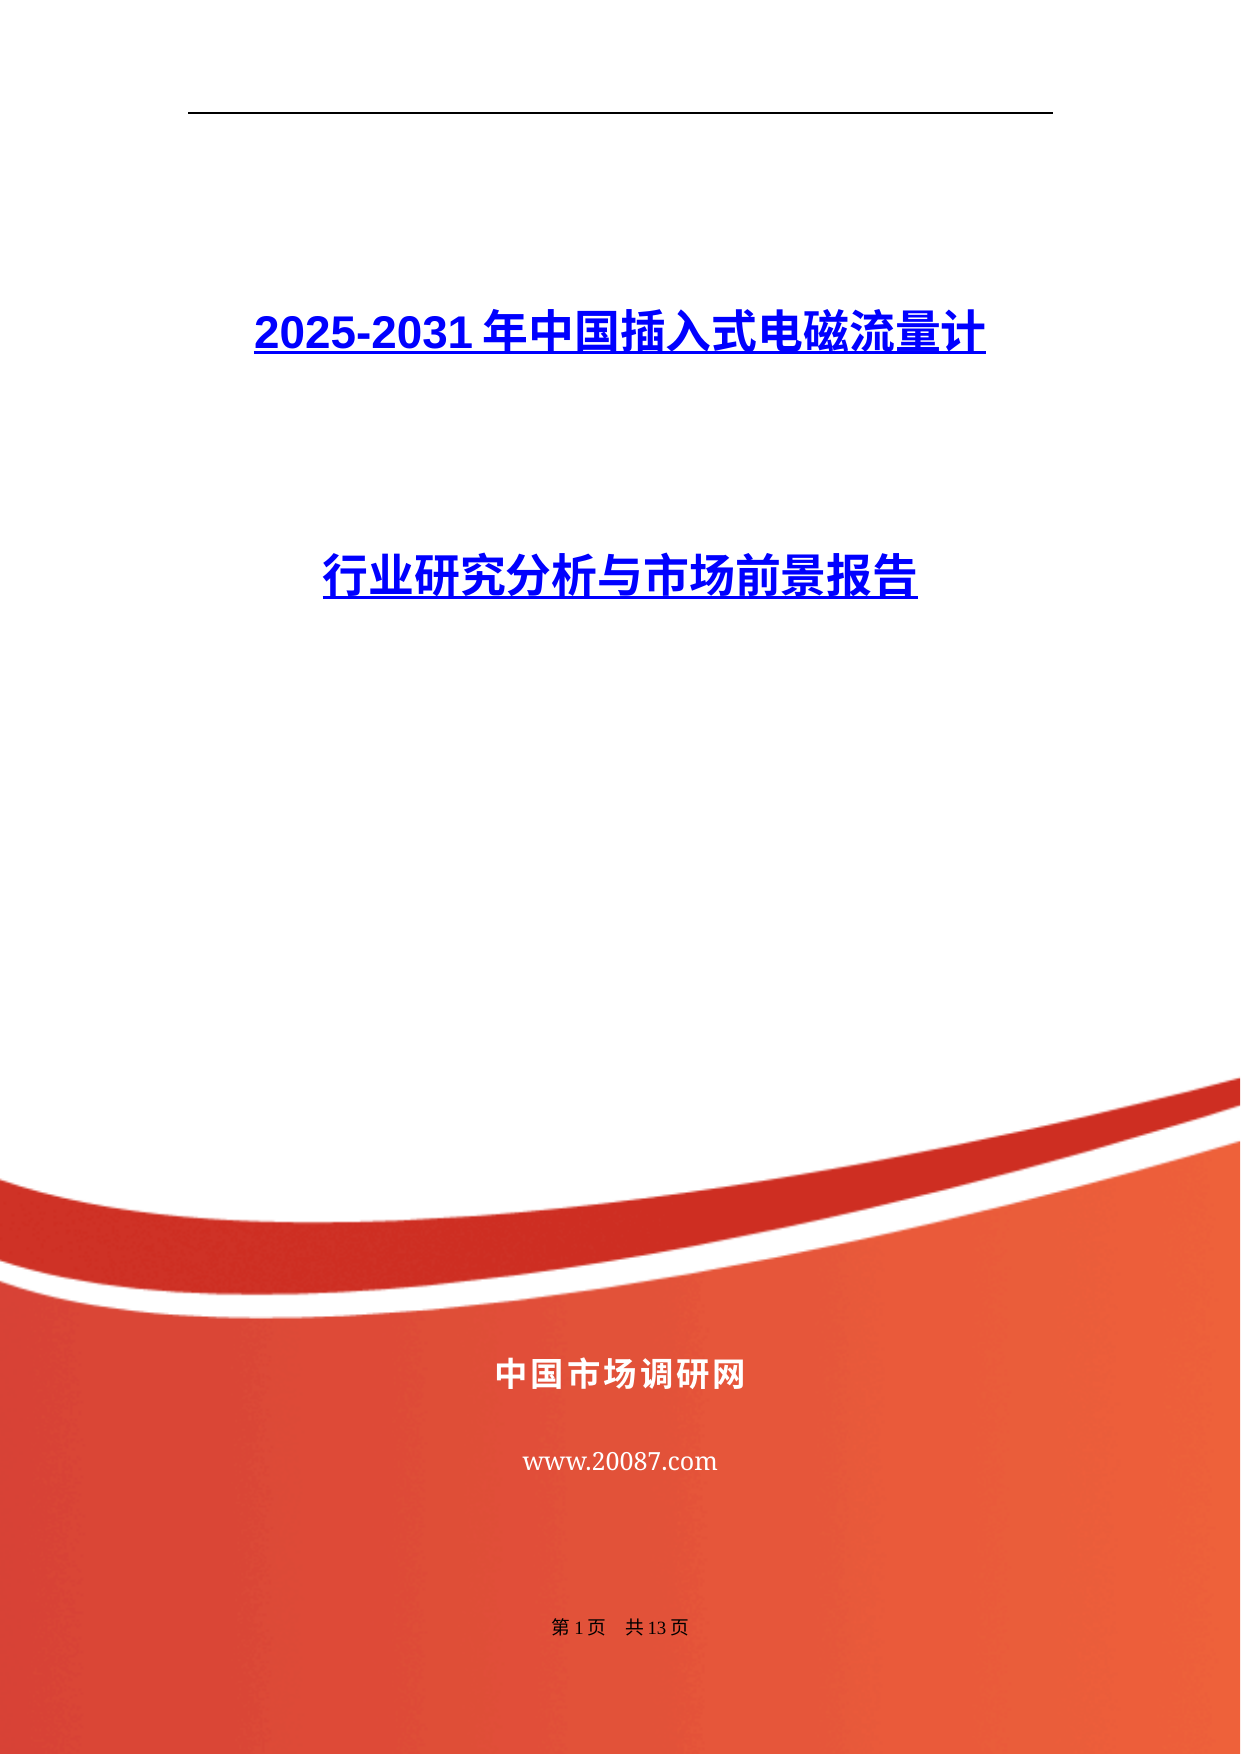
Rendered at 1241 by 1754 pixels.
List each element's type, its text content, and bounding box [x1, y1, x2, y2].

text www.20087.com [187, 1428, 1053, 1493]
table_header 2025-2031年中国插入式电磁流量计行业研究分析与市场前景报告 [188, 207, 1053, 773]
picture [0, 1006, 1241, 1754]
subtitle 中国市场调研网 [187, 1339, 1053, 1404]
